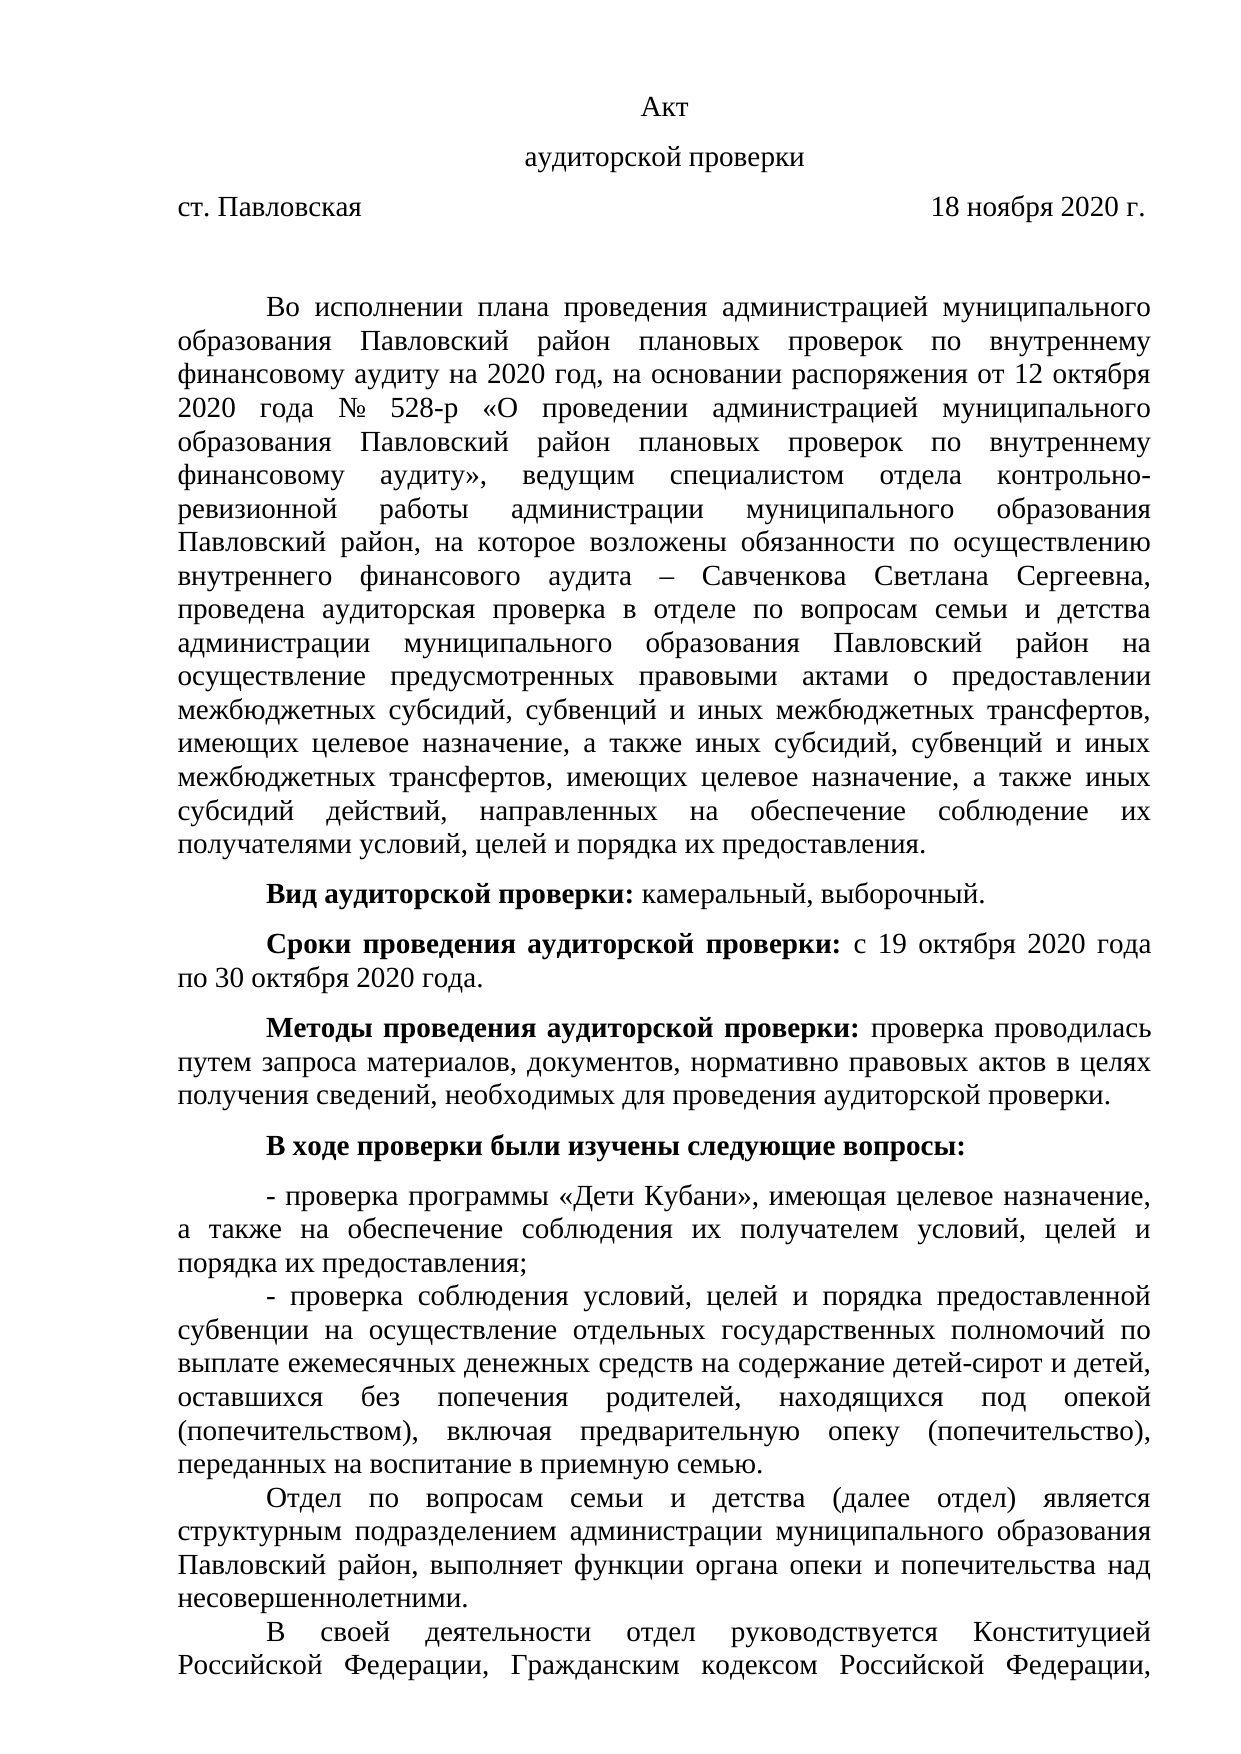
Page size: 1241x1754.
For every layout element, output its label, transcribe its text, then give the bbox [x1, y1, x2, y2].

text Отдел по вопросам семьи и детства (далее отдел) является структурным подразделением администрации муниципального образования Павловский район, выполняет функции органа опеки и попечительства над несовершеннолетними. [177, 1480, 1152, 1614]
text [177, 1614, 1152, 1681]
text Во исполнении плана проведения администрацией муниципального образования Павловский район плановых проверок по внутреннему финансовому аудиту на 2020 год, на основании распоряжения от 12 октября 2020 года № 528-р «О проведении администрацией муниципального образования Павловский район плановых проверок по внутреннему финансовому аудиту», ведущим специалистом отдела контрольно-ревизионной работы администрации муниципального образования Павловский район, на которое возложены обязанности по осуществлению внутреннего финансового аудита – Савченкова Светлана Сергеевна, проведена аудиторская проверка в отделе по вопросам семьи и детства администрации муниципального образования Павловский район на осуществление предусмотренных правовыми актами о предоставлении межбюджетных субсидий, субвенций и иных межбюджетных трансфертов, имеющих целевое назначение, а также иных субсидий, субвенций и иных межбюджетных трансфертов, имеющих целевое назначение, а также иных субсидий действий, направленных на обеспечение соблюдение их получателями условий, целей и порядка их предоставления. [177, 289, 1152, 860]
text Методы проведения аудиторской проверки: проверка проводилась путем запроса материалов, документов, нормативно правовых актов в целях получения сведений, необходимых для проведения аудиторской проверки. [177, 1010, 1152, 1111]
text - проверка соблюдения условий, целей и порядка предоставленной субвенции на осуществление отдельных государственных полномочий по выплате ежемесячных денежных средств на содержание детей-сирот и детей, оставшихся без попечения родителей, находящихся под опекой (попечительством), включая предварительную опеку (попечительство), переданных на воспитание в приемную семью. [177, 1278, 1152, 1480]
text В ходе проверки были изучены следующие вопросы: [177, 1128, 1152, 1161]
text ст. Павловская 18 ноября 2020 г. [177, 189, 1152, 223]
text Акт [177, 89, 1152, 122]
text - проверка программы «Дети Кубани», имеющая целевое назначение, а также на обеспечение соблюдения их получателем условий, целей и порядка их предоставления; [177, 1178, 1152, 1278]
text аудиторской проверки [177, 139, 1152, 172]
text Вид аудиторской проверки: камеральный, выборочный. [177, 876, 1152, 910]
text Сроки проведения аудиторской проверки: с 19 октября 2020 года по 30 октября 2020 года. [177, 927, 1152, 994]
